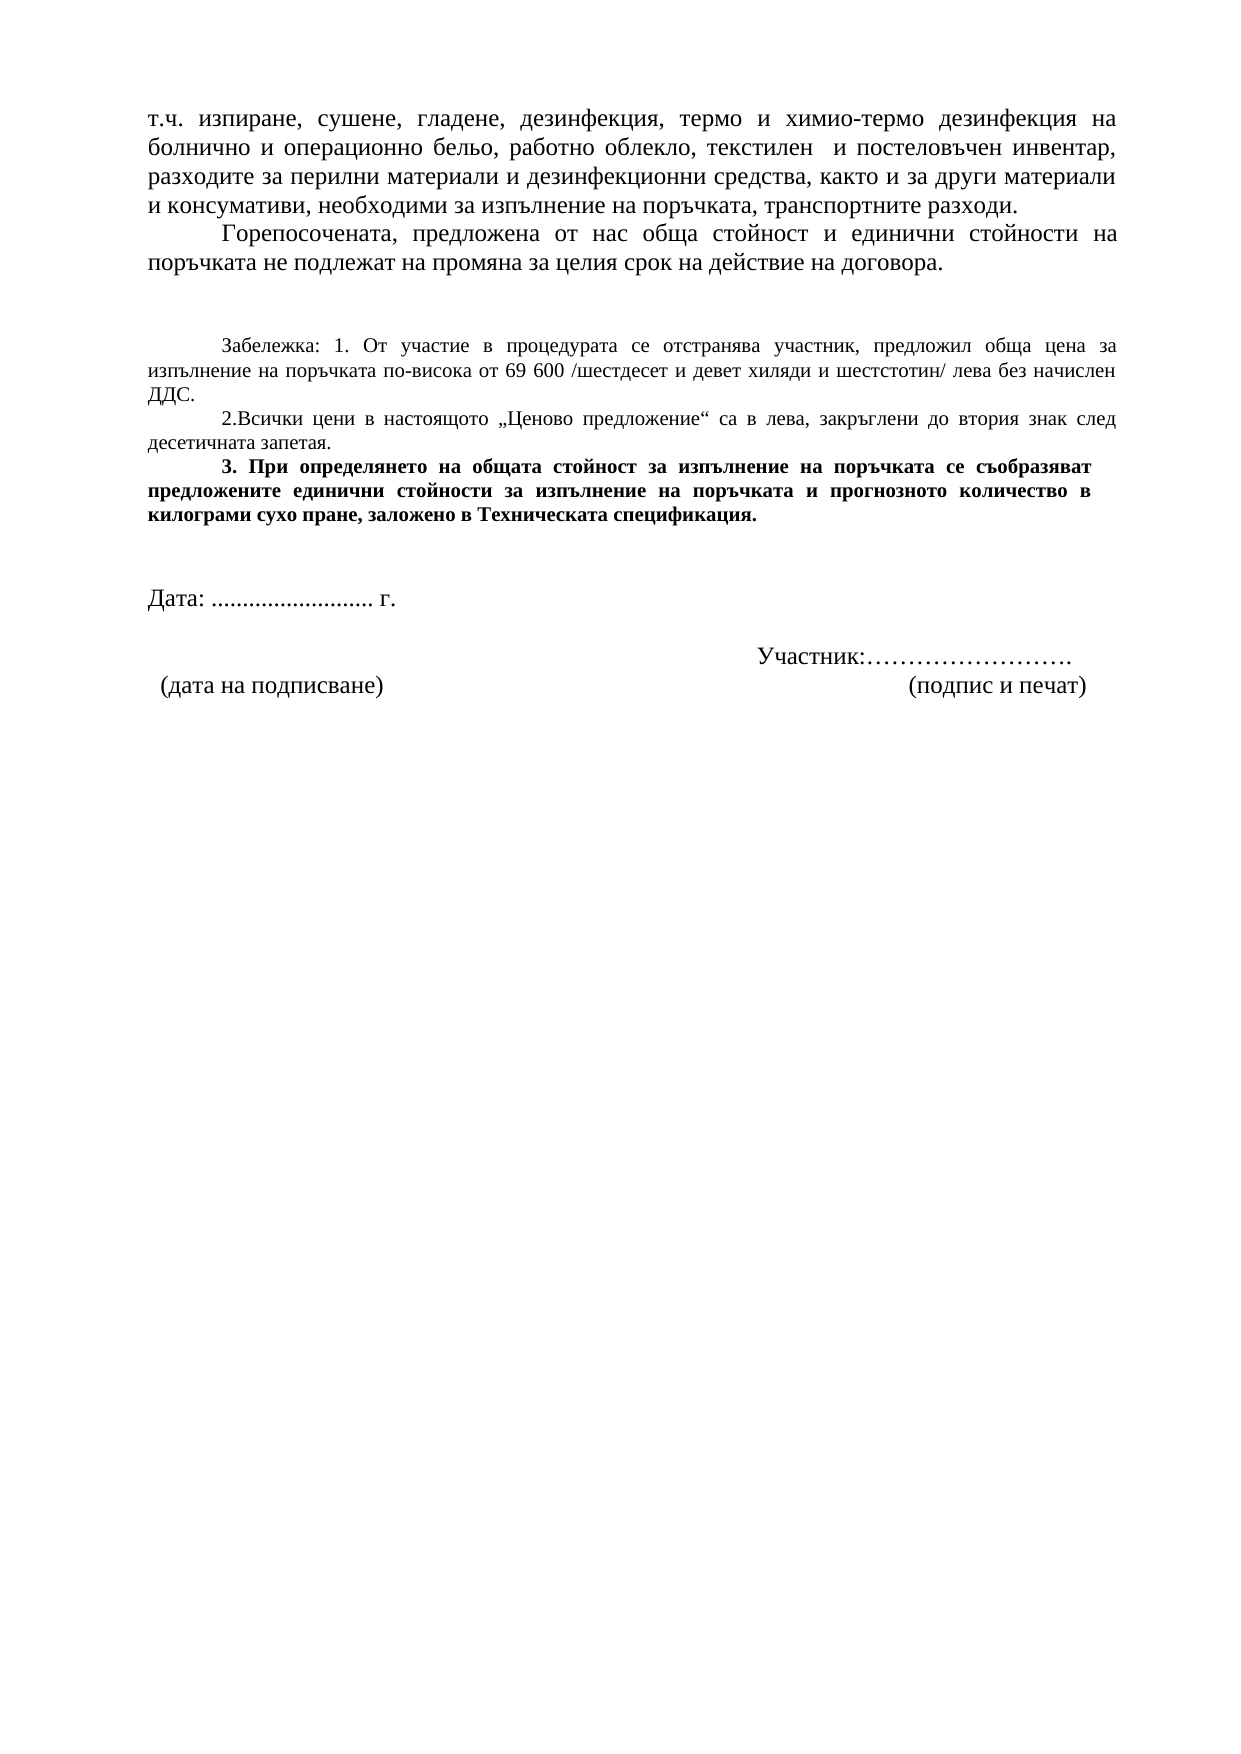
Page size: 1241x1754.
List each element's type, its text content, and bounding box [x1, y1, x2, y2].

text 2.Всички цени в настоящото „Ценово предложение“ са в лева, закръглени до втория знак след десетичната запетая. [148, 406, 1118, 454]
text Дата: .......................... г. [148, 583, 1093, 612]
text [148, 103, 1118, 218]
text Горепосочената, предложена от нас обща стойност и единични стойности на поръчката не подлежат на промяна за целия срок на действие на договора. [148, 218, 1118, 276]
text 3. При определянето на общата стойност за изпълнение на поръчката се съобразяват предложените единични стойности за изпълнение на поръчката и прогнозното количество в килограми сухо пране, заложено в Техническата спецификация. [148, 454, 1093, 526]
text (дата на подписване) (подпис и печат) [148, 670, 1093, 698]
text Забележка: 1. От участие в процедурата се отстранява участник, предложил обща цена за изпълнение на поръчката по-висока от 69 600 /шестдесет и девет хиляди и шестстотин/ лева без начислен ДДС. [148, 333, 1118, 406]
text Участник:……………………. [148, 641, 1093, 670]
